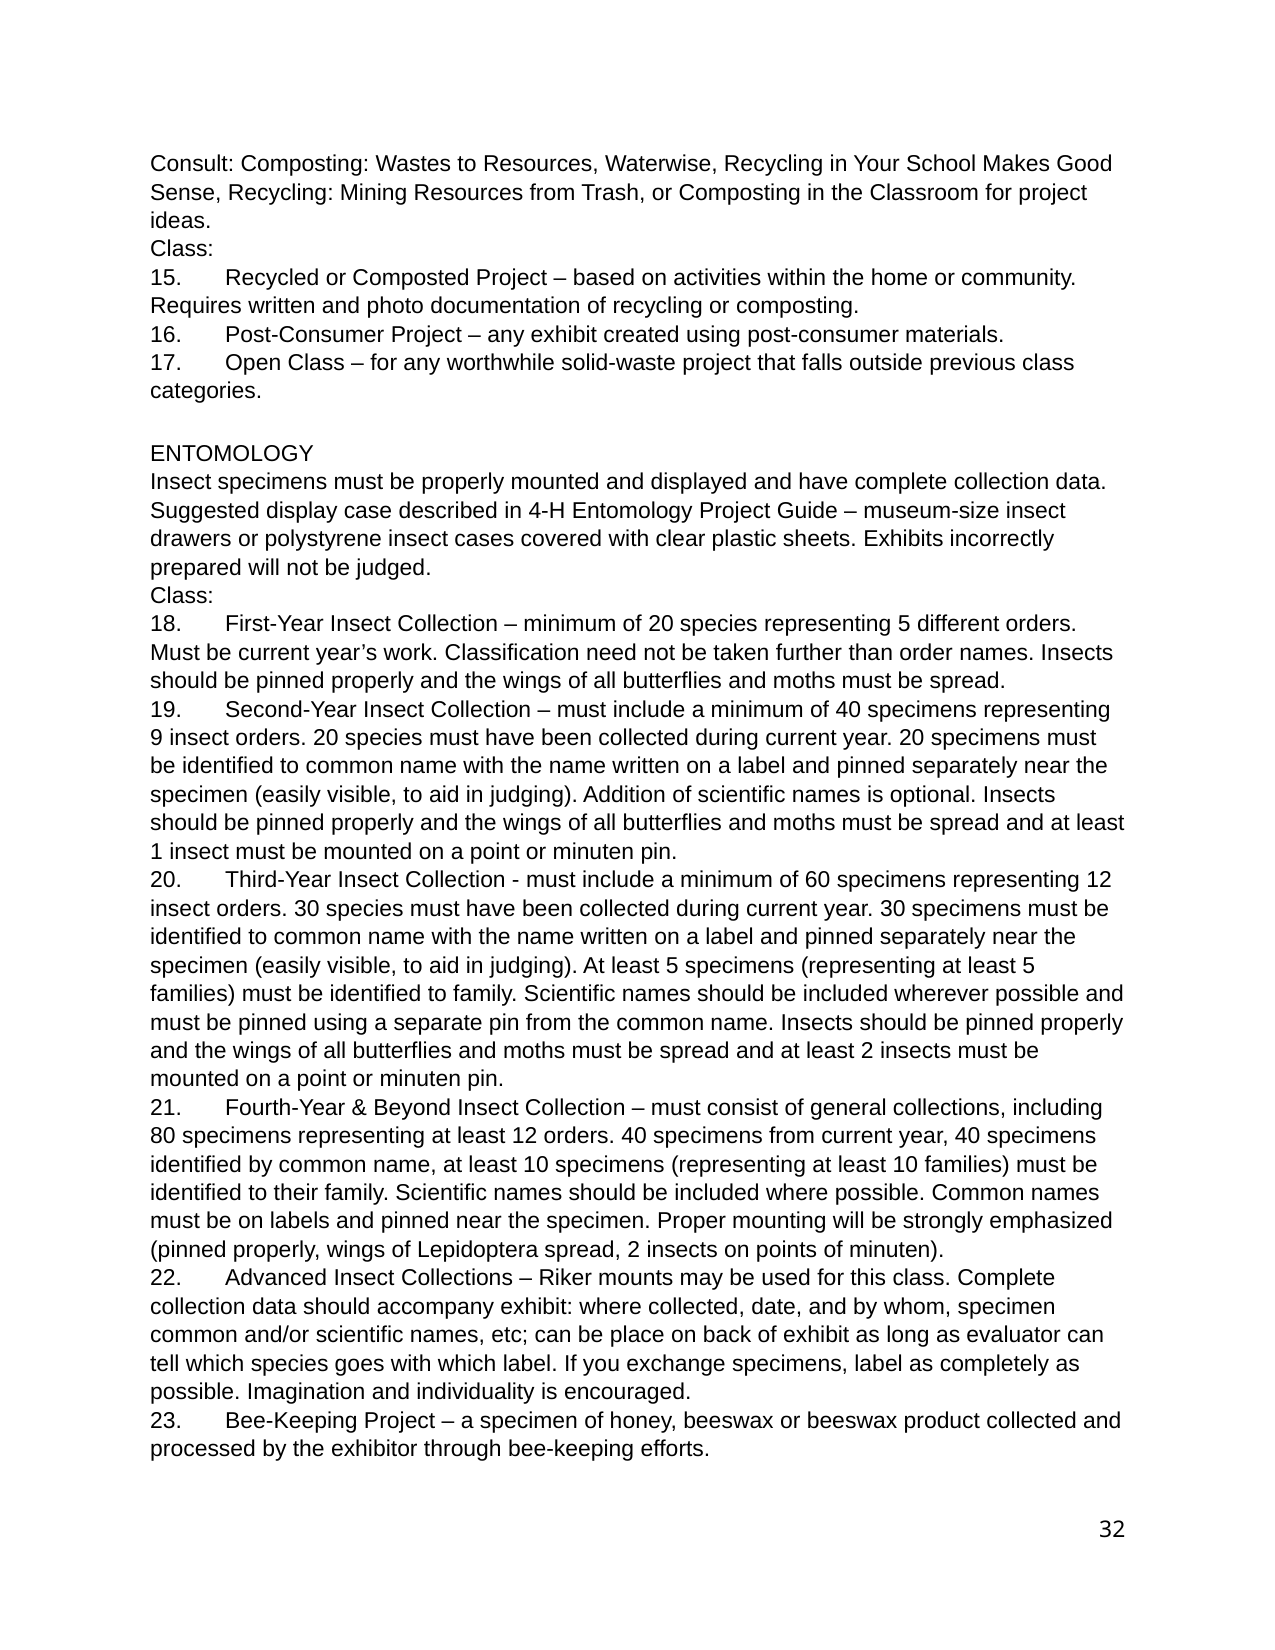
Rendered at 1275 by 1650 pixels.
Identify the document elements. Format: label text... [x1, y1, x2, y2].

text ENTOMOLOGY [150, 440, 1125, 466]
text 22. Advanced Insect Collections – Riker mounts may be used for this class. Complete collection data should accompany exhibit: where collected, date, and by whom, specimen common and/or scientific names, etc; can be place on back of exhibit as long as evaluator can tell which species goes with which label. If you exchange specimens, label as completely as possible. Imagination and individuality is encouraged. [150, 1264, 1125, 1404]
text Consult: Composting: Wastes to Resources, Waterwise, Recycling in Your School Makes Good Sense, Recycling: Mining Resources from Trash, or Composting in the Classroom for project ideas. [150, 150, 1125, 233]
text Class: [150, 582, 1125, 608]
text 21. Fourth-Year & Beyond Insect Collection – must consist of general collections, including 80 specimens representing at least 12 orders. 40 specimens from current year, 40 specimens identified by common name, at least 10 specimens (representing at least 10 families) must be identified to their family. Scientific names should be included where possible. Common names must be on labels and pinned near the specimen. Proper mounting will be strongly emphasized (pinned properly, wings of Lepidoptera spread, 2 insects on points of minuten). [150, 1094, 1125, 1262]
text Insect specimens must be properly mounted and displayed and have complete collection data. Suggested display case described in 4-H Entomology Project Guide – museum-size insect drawers or polystyrene insect cases covered with clear plastic sheets. Exhibits incorrectly prepared will not be judged. [150, 468, 1125, 580]
text 23. Bee-Keeping Project – a specimen of honey, beeswax or beeswax product collected and processed by the exhibitor through bee-keeping efforts. [150, 1407, 1125, 1461]
text 20. Third-Year Insect Collection - must include a minimum of 60 specimens representing 12 insect orders. 30 species must have been collected during current year. 30 specimens must be identified to common name with the name written on a label and pinned separately near the specimen (easily visible, to aid in judging). At least 5 specimens (representing at least 5 families) must be identified to family. Scientific names should be included wherever possible and must be pinned using a separate pin from the common name. Insects should be pinned properly and the wings of all butterflies and moths must be spread and at least 2 insects must be mounted on a point or minuten pin. [150, 866, 1125, 1092]
text 19. Second-Year Insect Collection – must include a minimum of 40 specimens representing 9 insect orders. 20 species must have been collected during current year. 20 specimens must be identified to common name with the name written on a label and pinned separately near the specimen (easily visible, to aid in judging). Addition of scientific names is optional. Insects should be pinned properly and the wings of all butterflies and moths must be spread and at least 1 insect must be mounted on a point or minuten pin. [150, 696, 1125, 864]
text 16. Post-Consumer Project – any exhibit created using post-consumer materials. [150, 321, 1125, 347]
text 18. First-Year Insect Collection – minimum of 20 species representing 5 different orders. Must be current year’s work. Classification need not be taken further than order names. Insects should be pinned properly and the wings of all butterflies and moths must be spread. [150, 610, 1125, 693]
text Class: [150, 235, 1125, 262]
text 17. Open Class – for any worthwhile solid-waste project that falls outside previous class categories. [150, 349, 1125, 404]
text 15. Recycled or Composted Project – based on activities within the home or community. Requires written and photo documentation of recycling or composting. [150, 264, 1125, 318]
